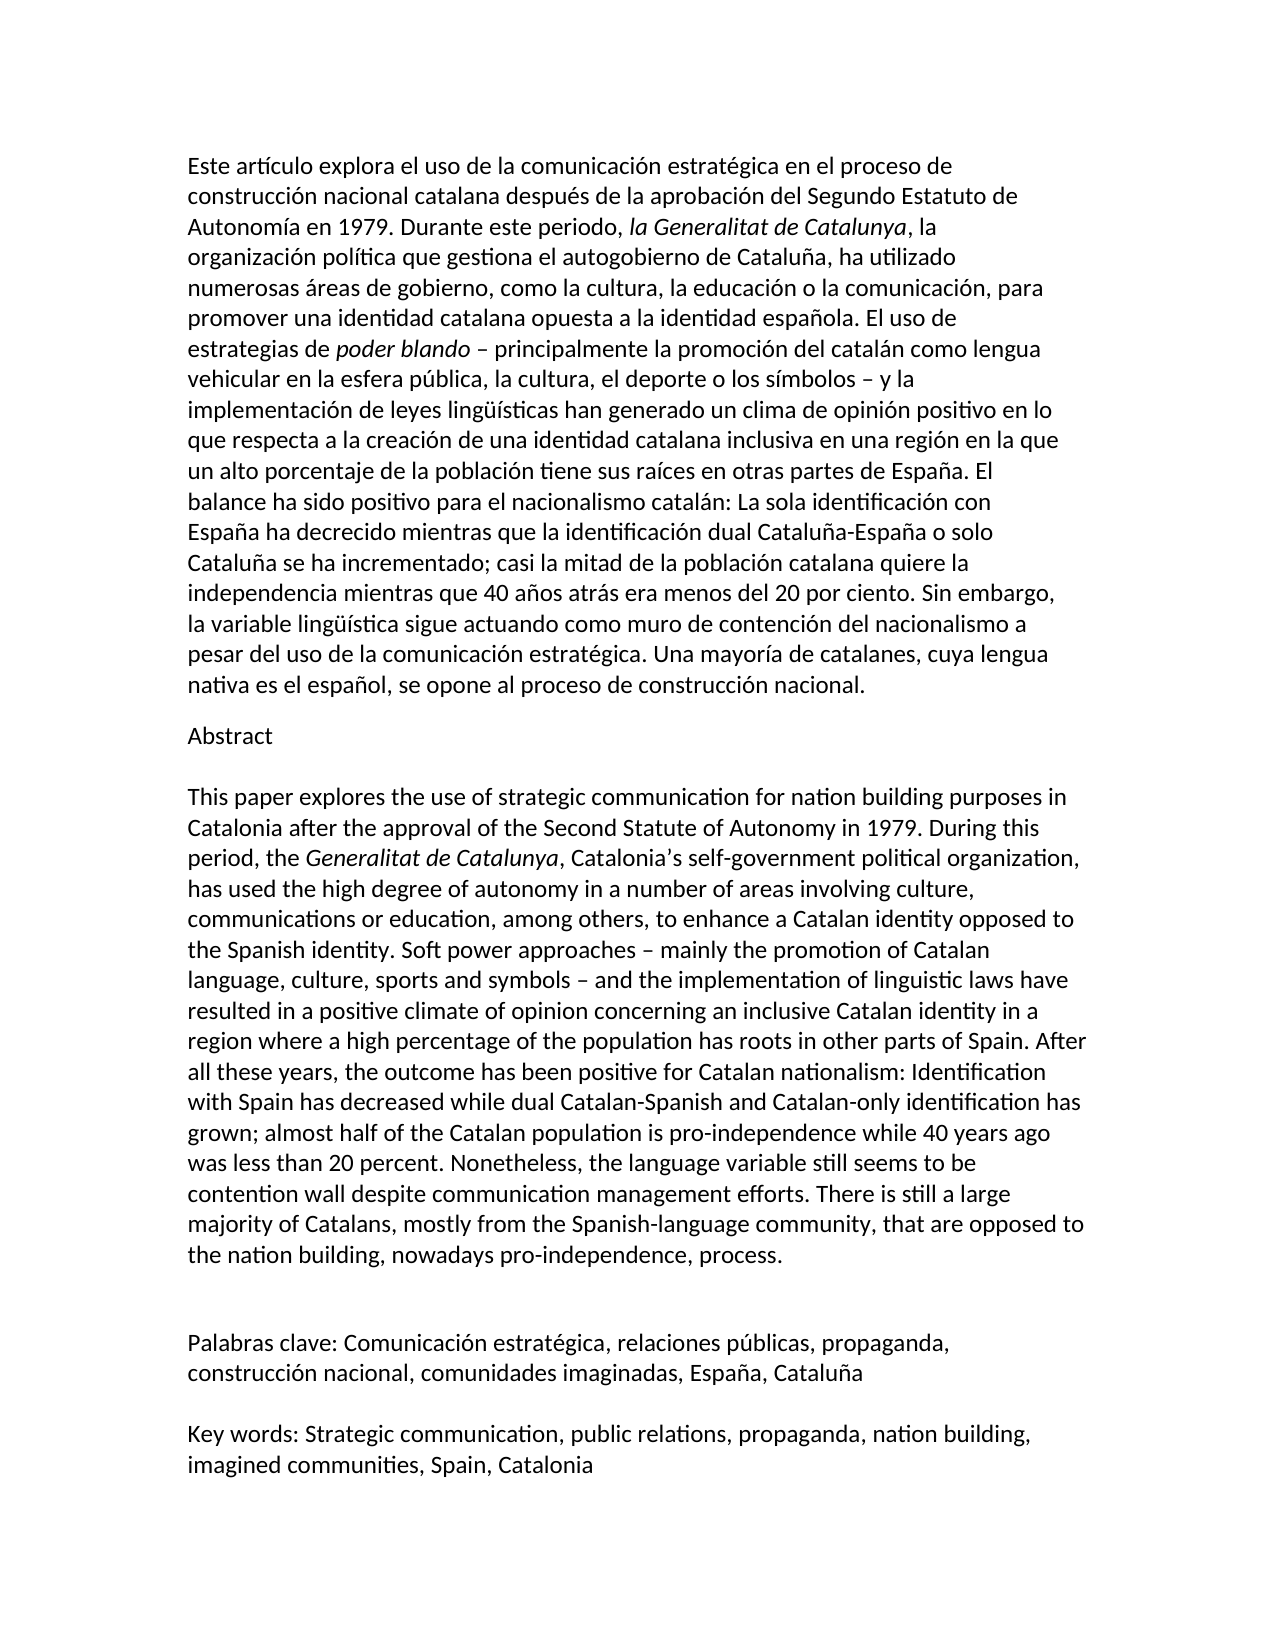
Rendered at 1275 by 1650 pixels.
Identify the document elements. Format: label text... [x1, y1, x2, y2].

text Abstract [187, 720, 1087, 751]
list Palabras clave: Comunicación estratégica, relaciones públicas, propaganda, construcción nacional, comunidades imaginadas, España, Cataluña [187, 1327, 1063, 1388]
list Este artículo explora el uso de la comunicación estratégica en el proceso de construcción nacional catalana después de la aprobación del Segundo Estatuto de Autonomía en 1979. Durante este periodo, la Generalitat de Catalunya, la organización política que gestiona el autogobierno de Cataluña, ha utilizado numerosas áreas de gobierno, como la cultura, la educación o la comunicación, para promover una identidad catalana opuesta a la identidad española. El uso de estrategias de poder blando – principalmente la promoción del catalán como lengua vehicular en la esfera pública, la cultura, el deporte o los símbolos – y la implementación de leyes lingüísticas han generado un clima de opinión positivo en lo que respecta a la creación de una identidad catalana inclusiva en una región en la que un alto porcentaje de la población tiene sus raíces en otras partes de España. El balance ha sido positivo para el nacionalismo catalán: La sola identificación con España ha decrecido mientras que la identificación dual Cataluña-España o solo Cataluña se ha incrementado; casi la mitad de la población catalana quiere la independencia mientras que 40 años atrás era menos del 20 por ciento. Sin embargo, la variable lingüística sigue actuando como muro de contención del nacionalismo a pesar del uso de la comunicación estratégica. Una mayoría de catalanes, cuya lengua nativa es el español, se opone al proceso de construcción nacional. [187, 150, 1063, 699]
list Key words: Strategic communication, public relations, propaganda, nation building, imagined communities, Spain, Catalonia [187, 1419, 1063, 1480]
text This paper explores the use of strategic communication for nation building purposes in Catalonia after the approval of the Second Statute of Autonomy in 1979. During this period, the Generalitat de Catalunya, Catalonia’s self-government political organization, has used the high degree of autonomy in a number of areas involving culture, communications or education, among others, to enhance a Catalan identity opposed to the Spanish identity. Soft power approaches – mainly the promotion of Catalan language, culture, sports and symbols – and the implementation of linguistic laws have resulted in a positive climate of opinion concerning an inclusive Catalan identity in a region where a high percentage of the population has roots in other parts of Spain. After all these years, the outcome has been positive for Catalan nationalism: Identification with Spain has decreased while dual Catalan-Spanish and Catalan-only identification has grown; almost half of the Catalan population is pro-independence while 40 years ago was less than 20 percent. Nonetheless, the language variable still seems to be contention wall despite communication management efforts. There is still a large majority of Catalans, mostly from the Spanish-language community, that are opposed to the nation building, nowadays pro-independence, process. [187, 781, 1087, 1269]
